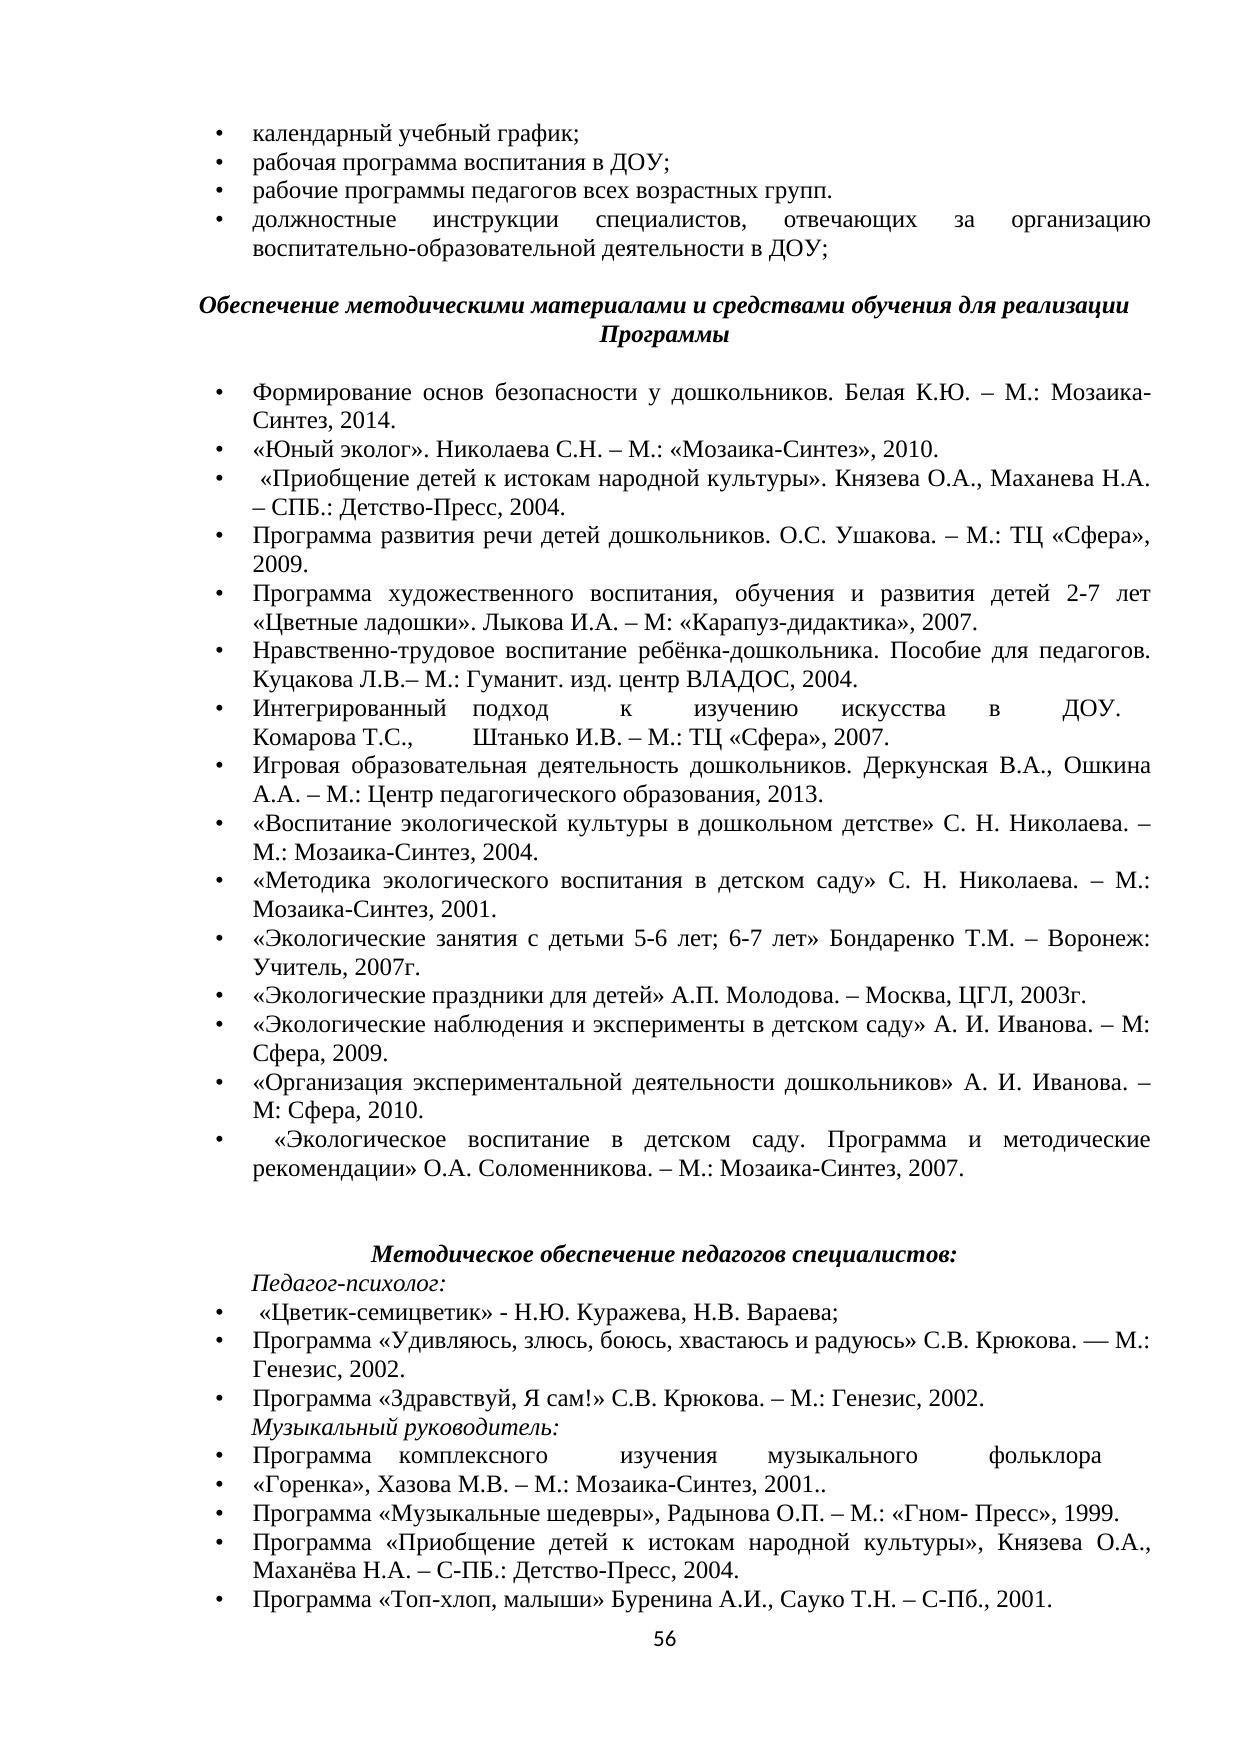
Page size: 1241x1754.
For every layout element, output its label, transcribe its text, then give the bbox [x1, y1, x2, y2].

list «Приобщение детей к истокам народной культуры». Князева О.А., Маханева Н.А. – СПБ.: Детство-Пресс, 2004. [215, 463, 1152, 521]
list «Экологическое воспитание в детском саду. Программа и методические рекомендации» О.А. Соломенникова. – М.: Мозаика-Синтез, 2007. [215, 1124, 1152, 1182]
list Программа «Здравствуй, Я сам!» С.В. Крюкова. – М.: Генезис, 2002. [215, 1383, 1152, 1412]
list должностные инструкции специалистов, отвечающих за организацию воспитательно-образовательной деятельности в ДОУ; [215, 204, 1152, 262]
list календарный учебный график; [215, 118, 1152, 147]
list «Горенка», Хазова М.В. – М.: Мозаика-Синтез, 2001.. [215, 1469, 1152, 1498]
list Программа комплексного изучения музыкального фольклора [215, 1441, 1152, 1469]
text Методическое обеспечение педагогов специалистов: [177, 1239, 1152, 1268]
list «Юный эколог». Николаева С.Н. – М.: «Мозаика-Синтез», 2010. [215, 434, 1152, 463]
list «Организация экспериментальной деятельности дошкольников» А. И. Иванова. – М: Сфера, 2010. [215, 1067, 1152, 1124]
list Игровая образовательная деятельность дошкольников. Деркунская В.А., Ошкина А.А. – М.: Центр педагогического образования, 2013. [215, 751, 1152, 808]
list рабочие программы педагогов всех возрастных групп. [215, 176, 1152, 204]
list Программа художественного воспитания, обучения и развития детей 2-7 лет «Цветные ладошки». Лыкова И.А. – М: «Карапуз-дидактика», 2007. [215, 578, 1152, 636]
list рабочая программа воспитания в ДОУ; [215, 147, 1152, 176]
text Музыкальный руководитель: [177, 1412, 1152, 1441]
list «Цветик-семицветик» - Н.Ю. Куражева, Н.В. Вараева; [215, 1297, 1152, 1326]
list «Экологические наблюдения и эксперименты в детском саду» А. И. Иванова. – М: Сфера, 2009. [215, 1009, 1152, 1067]
list Программа «Удивляюсь, злюсь, боюсь, хвастаюсь и радуюсь» С.В. Крюкова. — М.: Генезис, 2002. [215, 1326, 1152, 1383]
list «Экологические занятия с детьми 5-6 лет; 6-7 лет» Бондаренко Т.М. – Воронеж: Учитель, 2007г. [215, 923, 1152, 981]
text Обеспечение методическими материалами и средствами обучения для реализации Программы [177, 291, 1152, 348]
list Формирование основ безопасности у дошкольников. Белая К.Ю. – М.: Мозаика-Синтез, 2014. [215, 377, 1152, 434]
list Нравственно-трудовое воспитание ребёнка-дошкольника. Пособие для педагогов. Куцакова Л.В.– М.: Гуманит. изд. центр ВЛАДОС, 2004. [215, 636, 1152, 693]
list Интегрированный подход к изучению искусства в ДОУ. Комарова Т.С., Штанько И.В. – М.: ТЦ «Сфера», 2007. [215, 693, 1152, 751]
list Программа «Музыкальные шедевры», Радынова О.П. – М.: «Гном- Пресс», 1999. [215, 1498, 1152, 1527]
list «Методика экологического воспитания в детском саду» С. Н. Николаева. – М.: Мозаика-Синтез, 2001. [215, 866, 1152, 923]
list Программа «Топ-хлоп, малыши» Буренина А.И., Сауко Т.Н. – С-Пб., 2001. [215, 1584, 1152, 1613]
list «Воспитание экологической культуры в дошкольном детстве» С. Н. Николаева. – М.: Мозаика-Синтез, 2004. [215, 808, 1152, 866]
list Программа развития речи детей дошкольников. О.С. Ушакова. – М.: ТЦ «Сфера», 2009. [215, 521, 1152, 578]
text Педагог-психолог: [177, 1268, 1152, 1297]
list «Экологические праздники для детей» А.П. Молодова. – Москва, ЦГЛ, 2003г. [215, 981, 1152, 1009]
list Программа «Приобщение детей к истокам народной культуры», Князева О.А., Маханёва Н.А. – С-ПБ.: Детство-Пресс, 2004. [215, 1527, 1152, 1584]
